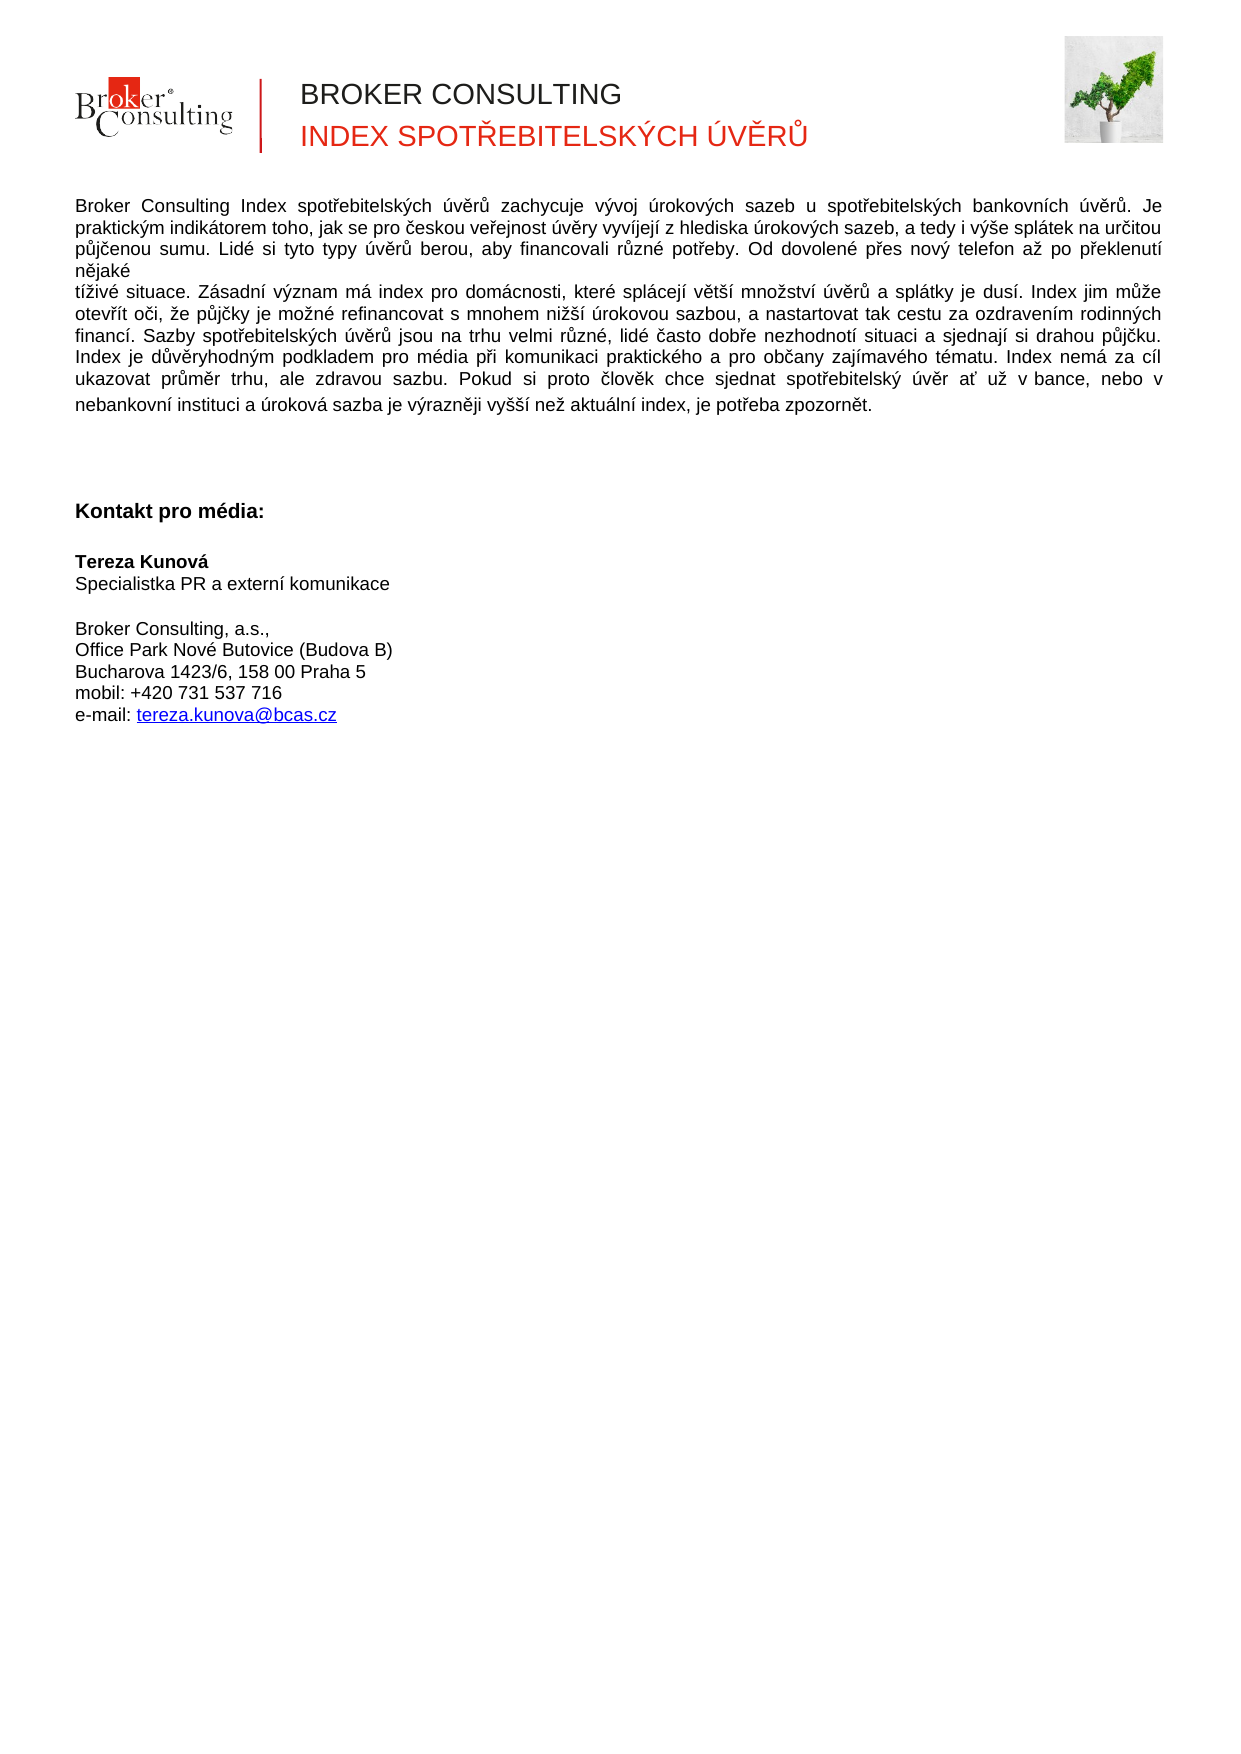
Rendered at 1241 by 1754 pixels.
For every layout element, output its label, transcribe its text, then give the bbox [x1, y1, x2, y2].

text mobil: +420 731 537 716 [75, 682, 1163, 704]
text Broker Consulting, a.s., [75, 617, 1163, 639]
text e-mail: tereza.kunova@bcas.cz [75, 704, 1163, 725]
picture [1064, 36, 1164, 143]
text Kontakt pro média: [75, 498, 1163, 522]
picture [75, 77, 233, 137]
text Broker Consulting Index spotřebitelských úvěrů zachycuje vývoj úrokových sazeb u spotřebitelských bankovních úvěrů. Je praktickým indikátorem toho, jak se pro českou veřejnost úvěry vyvíjejí z hlediska úrokových sazeb, a tedy i výše splátek na určitou půjčenou sumu. Lidé si tyto typy úvěrů berou, aby financovali různé potřeby. Od dovolené přes nový telefon až po překlenutí nějaké [75, 195, 1163, 281]
text Tereza Kunová [75, 522, 1163, 572]
text Specialistka PR a externí komunikace [75, 572, 1163, 594]
text Office Park Nové Butovice (Budova B) Bucharova 1423/6, 158 00 Praha 5 [75, 639, 1163, 682]
text tíživé situace. Zásadní význam má index pro domácnosti, které splácejí větší množství úvěrů a splátky je dusí. Index jim může otevřít oči, že půjčky je možné refinancovat s mnohem nižší úrokovou sazbou, a nastartovat tak cestu za ozdravením rodinných financí. Sazby spotřebitelských úvěrů jsou na trhu velmi různé, lidé často dobře nezhodnotí situaci a sjednají si drahou půjčku. Index je důvěryhodným podkladem pro média při komunikaci praktického a pro občany zajímavého tématu. Index nemá za cíl ukazovat průměr trhu, ale zdravou sazbu. Pokud si proto člověk chce sjednat spotřebitelský úvěr ať už v bance, nebo v nebankovní instituci a úroková sazba je výrazněji vyšší než aktuální index, je potřeba zpozornět. [75, 281, 1163, 418]
